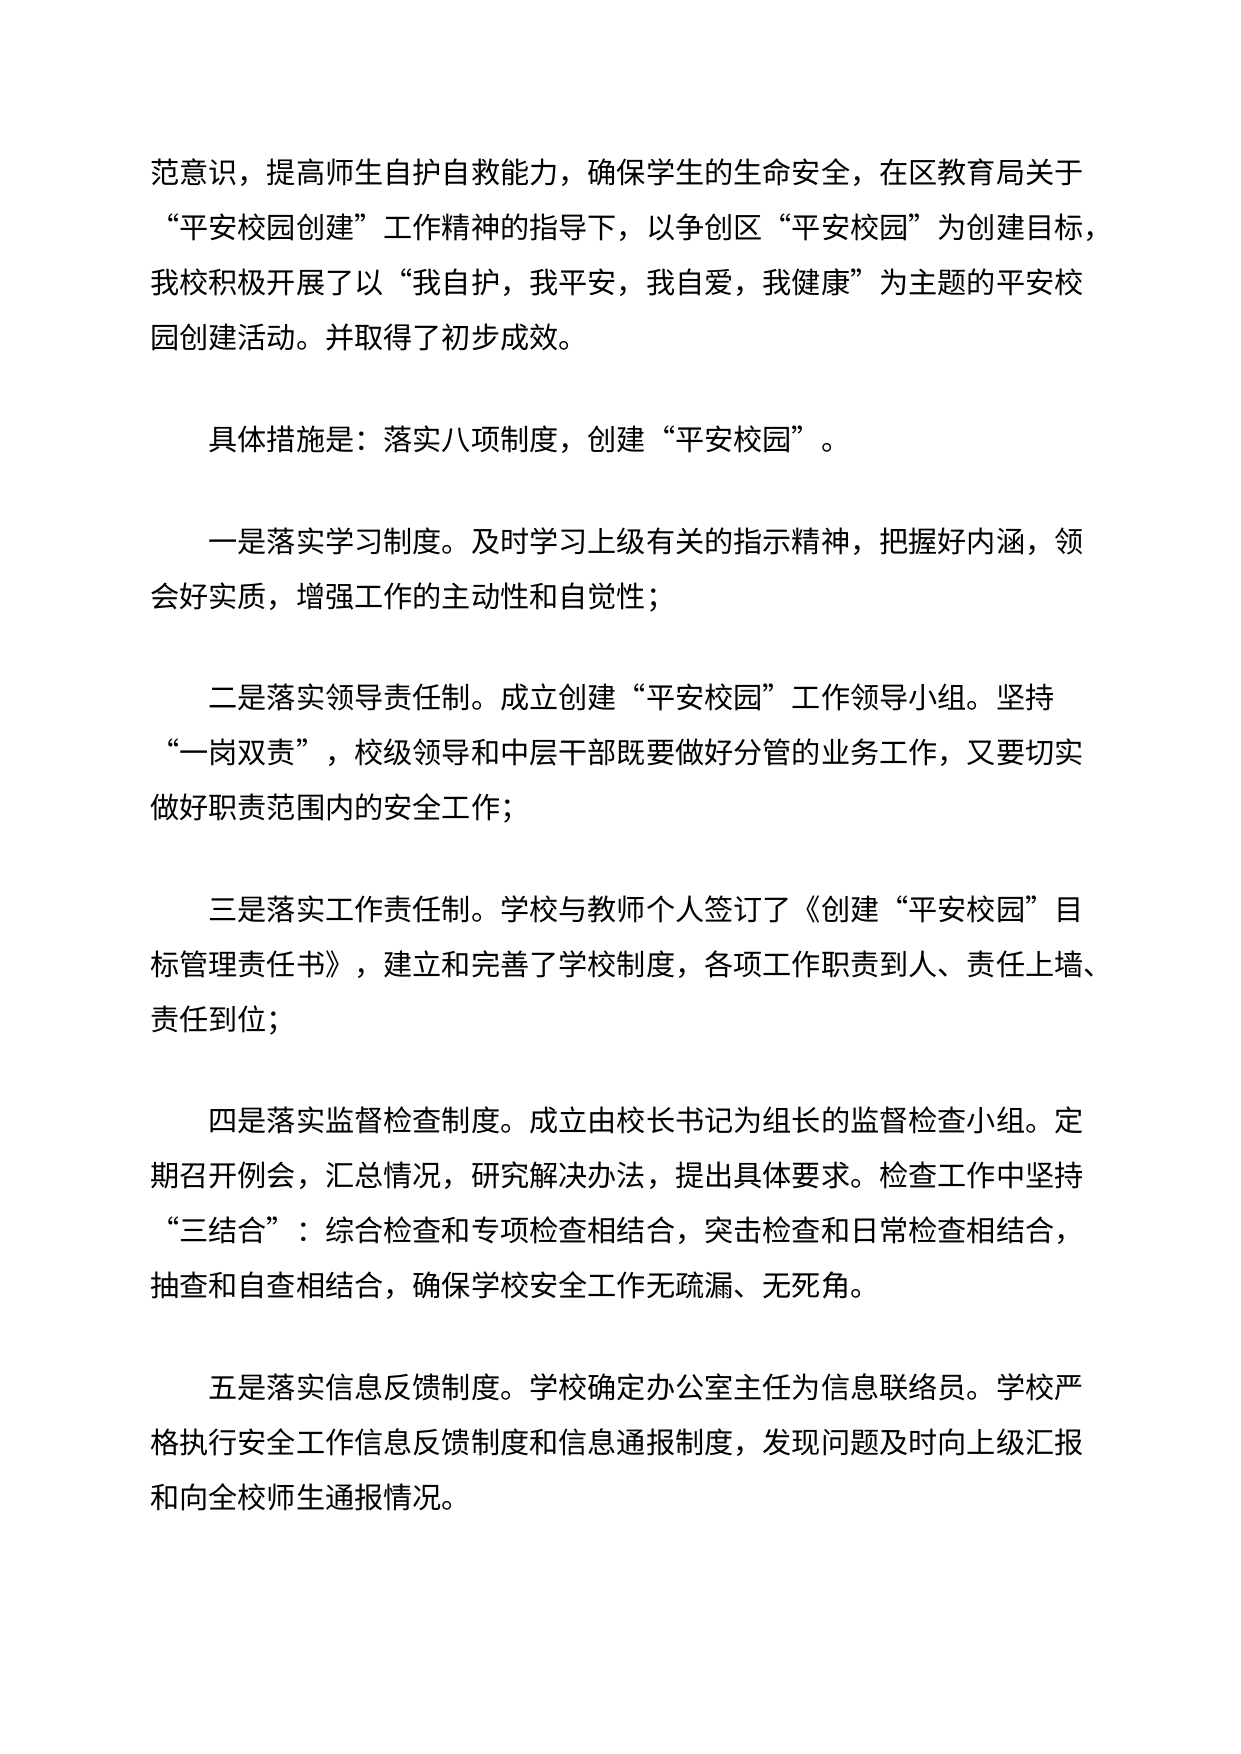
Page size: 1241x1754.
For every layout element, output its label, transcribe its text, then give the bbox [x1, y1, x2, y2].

text 三是落实工作责任制。学校与教师个人签订了《创建“平安校园”目标管理责任书》，建立和完善了学校制度，各项工作职责到人、责任上墙、责任到位； [150, 886, 1090, 1038]
text 二是落实领导责任制。成立创建“平安校园”工作领导小组。坚持“一岗双责”，校级领导和中层干部既要做好分管的业务工作，又要切实做好职责范围内的安全工作； [150, 675, 1090, 827]
text 五是落实信息反馈制度。学校确定办公室主任为信息联络员。学校严格执行安全工作信息反馈制度和信息通报制度，发现问题及时向上级汇报和向全校师生通报情况。 [150, 1364, 1090, 1517]
text 一是落实学习制度。及时学习上级有关的指示精神，把握好内涵，领会好实质，增强工作的主动性和自觉性； [150, 518, 1090, 615]
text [150, 150, 1090, 357]
text 具体措施是：落实八项制度，创建“平安校园”。 [150, 416, 1090, 459]
text 四是落实监督检查制度。成立由校长书记为组长的监督检查小组。定期召开例会，汇总情况，研究解决办法，提出具体要求。检查工作中坚持“三结合”：综合检查和专项检查相结合，突击检查和日常检查相结合，抽查和自查相结合，确保学校安全工作无疏漏、无死角。 [150, 1098, 1090, 1305]
